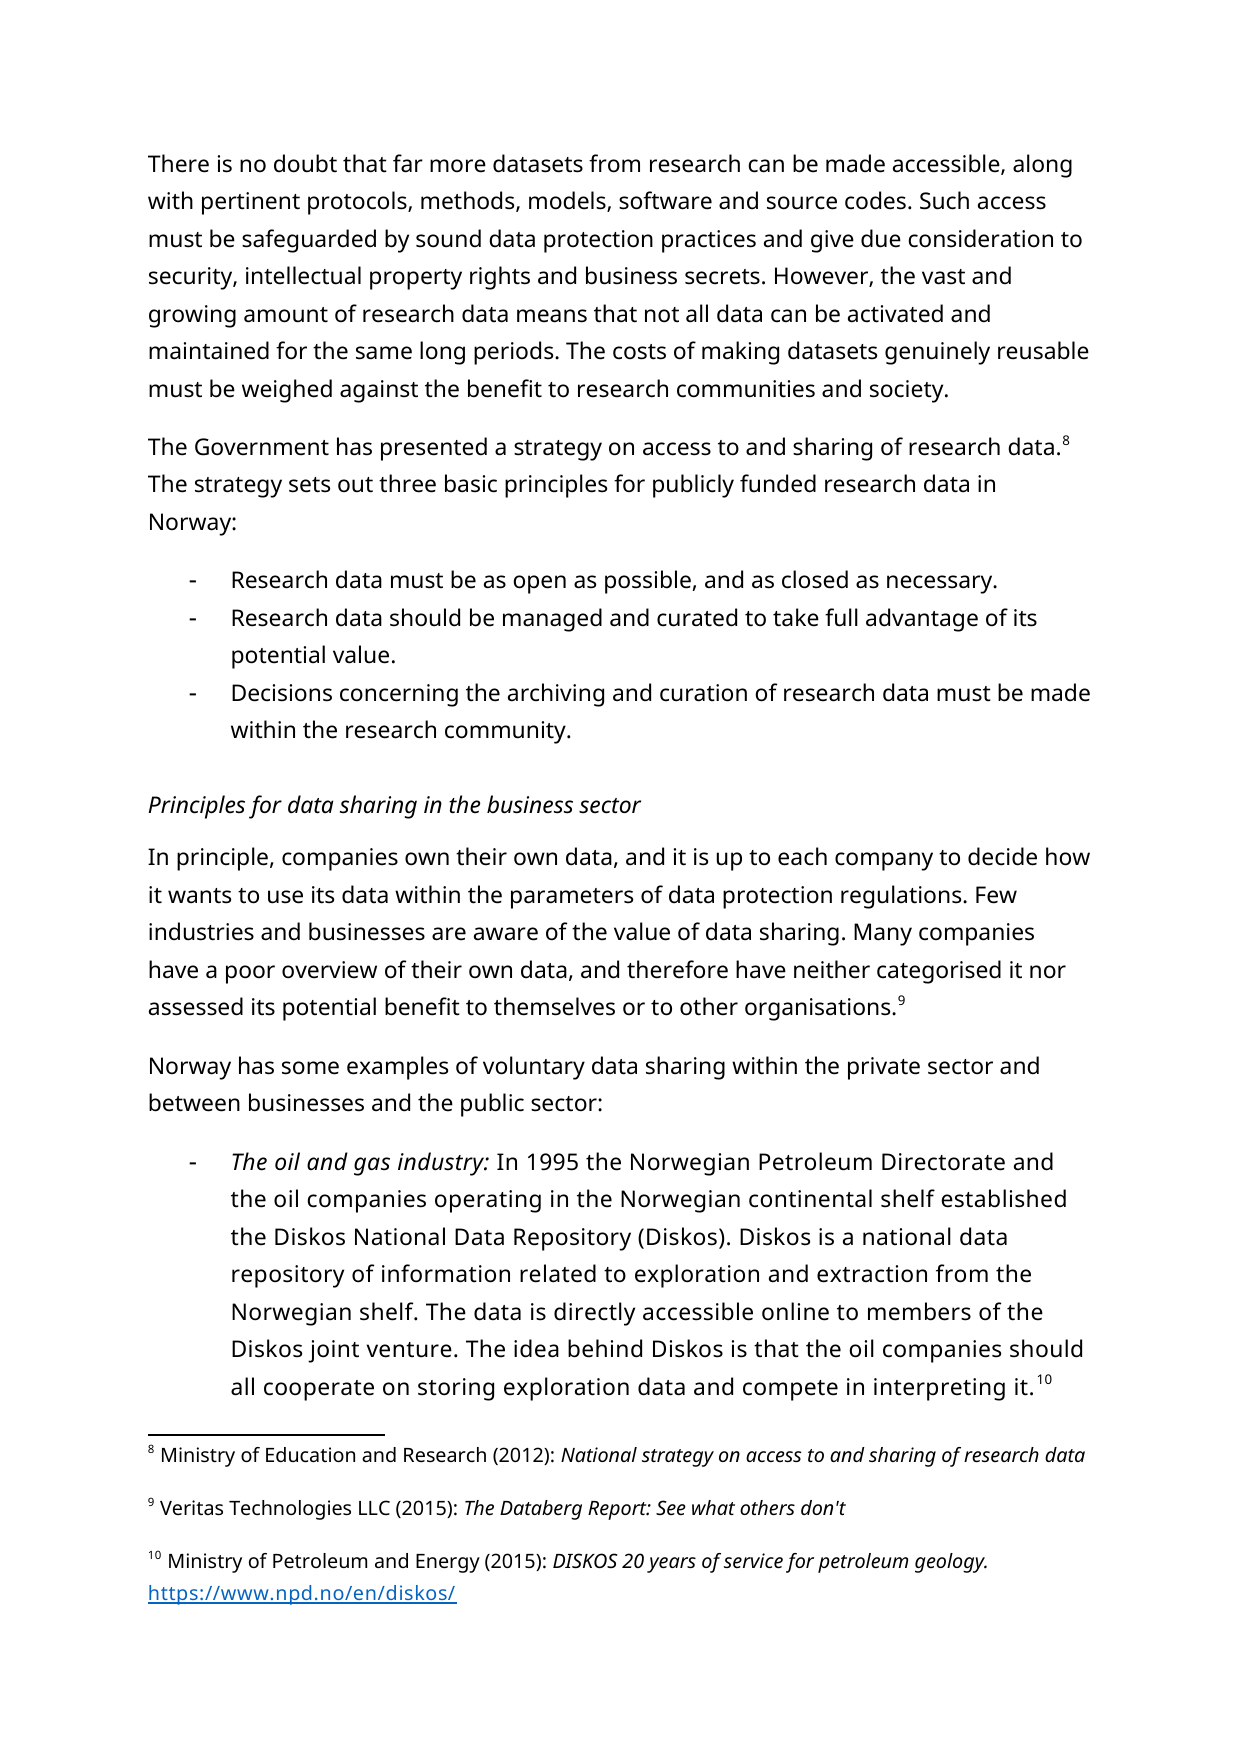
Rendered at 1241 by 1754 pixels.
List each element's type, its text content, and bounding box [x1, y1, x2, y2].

text Principles for data sharing in the business sector [148, 789, 1093, 821]
list Research data must be as open as possible, and as closed as necessary. [189, 564, 1093, 596]
list Research data should be managed and curated to take full advantage of its potential value. [189, 602, 1093, 671]
text Norway has some examples of voluntary data sharing within the private sector and between businesses and the public sector: [148, 1050, 1093, 1118]
list The oil and gas industry: In 1995 the Norwegian Petroleum Directorate and the oil companies operating in the Norwegian continental shelf established the Diskos National Data Repository (Diskos). Diskos is a national data repository of information related to exploration and extraction from the Norwegian shelf. The data is directly accessible online to members of the Diskos joint venture. The idea behind Diskos is that the oil companies should all cooperate on storing exploration data and compete in interpreting it. [189, 1146, 1093, 1402]
text There is no doubt that far more datasets from research can be made accessible, along with pertinent protocols, methods, models, software and source codes. Such access must be safeguarded by sound data protection practices and give due consideration to security, intellectual property rights and business secrets. However, the vast and growing amount of research data means that not all data can be activated and maintained for the same long periods. The costs of making datasets genuinely reusable must be weighed against the benefit to research communities and society. [148, 148, 1093, 404]
text In principle, companies own their own data, and it is up to each company to decide how it wants to use its data within the parameters of data protection regulations. Few industries and businesses are aware of the value of data sharing. Many companies have a poor overview of their own data, and therefore have neither categorised it nor assessed its potential benefit to themselves or to other organisations. [148, 841, 1093, 1023]
text The Government has presented a strategy on access to and sharing of research data. The strategy sets out three basic principles for publicly funded research data in Norway: [148, 431, 1093, 537]
list Decisions concerning the archiving and curation of research data must be made within the research community. [189, 677, 1093, 746]
